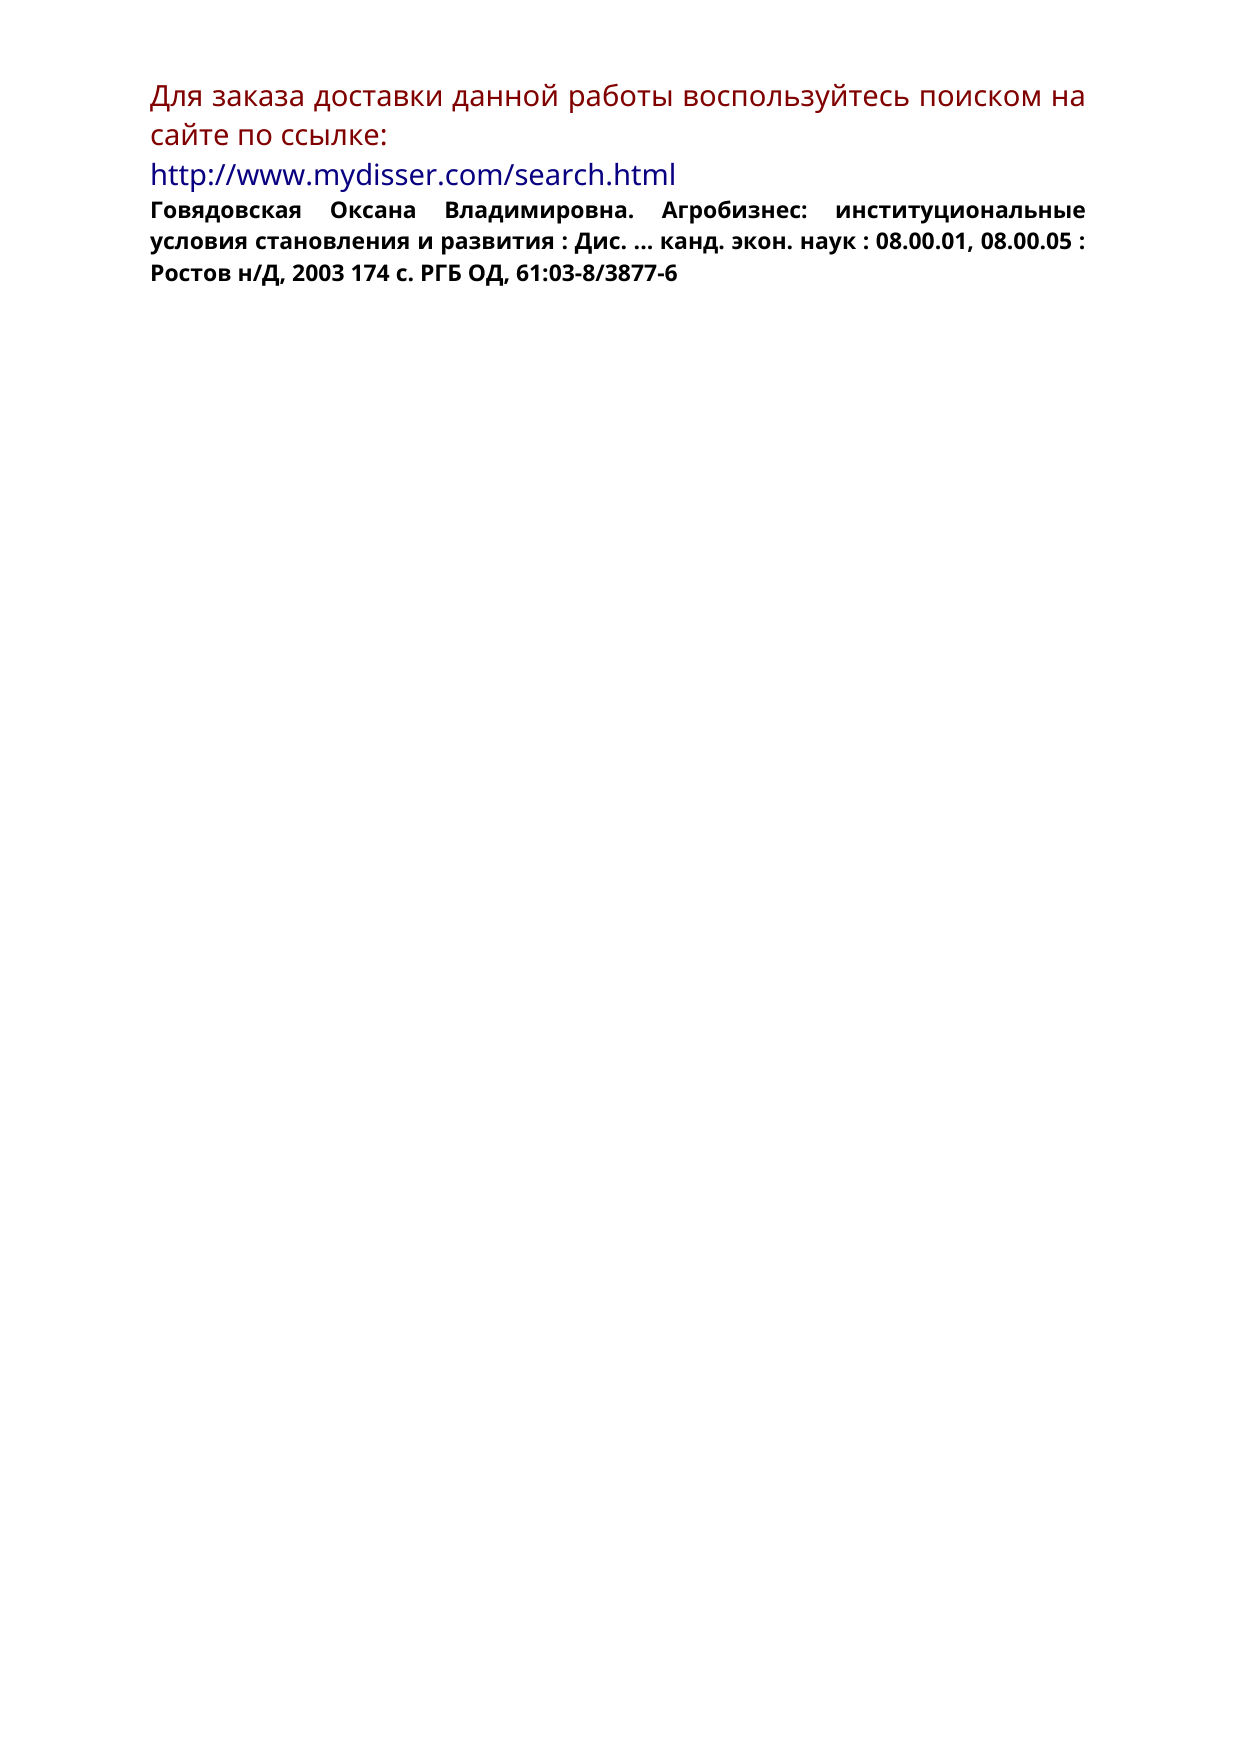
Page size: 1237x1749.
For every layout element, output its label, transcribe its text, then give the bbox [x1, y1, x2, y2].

text Говядовская Оксана Владимировна. Агробизнес: институциональные условия становления и развития : Дис. ... канд. экон. наук : 08.00.01, 08.00.05 : Ростов н/Д, 2003 174 c. РГБ ОД, 61:03-8/3877-6 [150, 194, 1086, 288]
